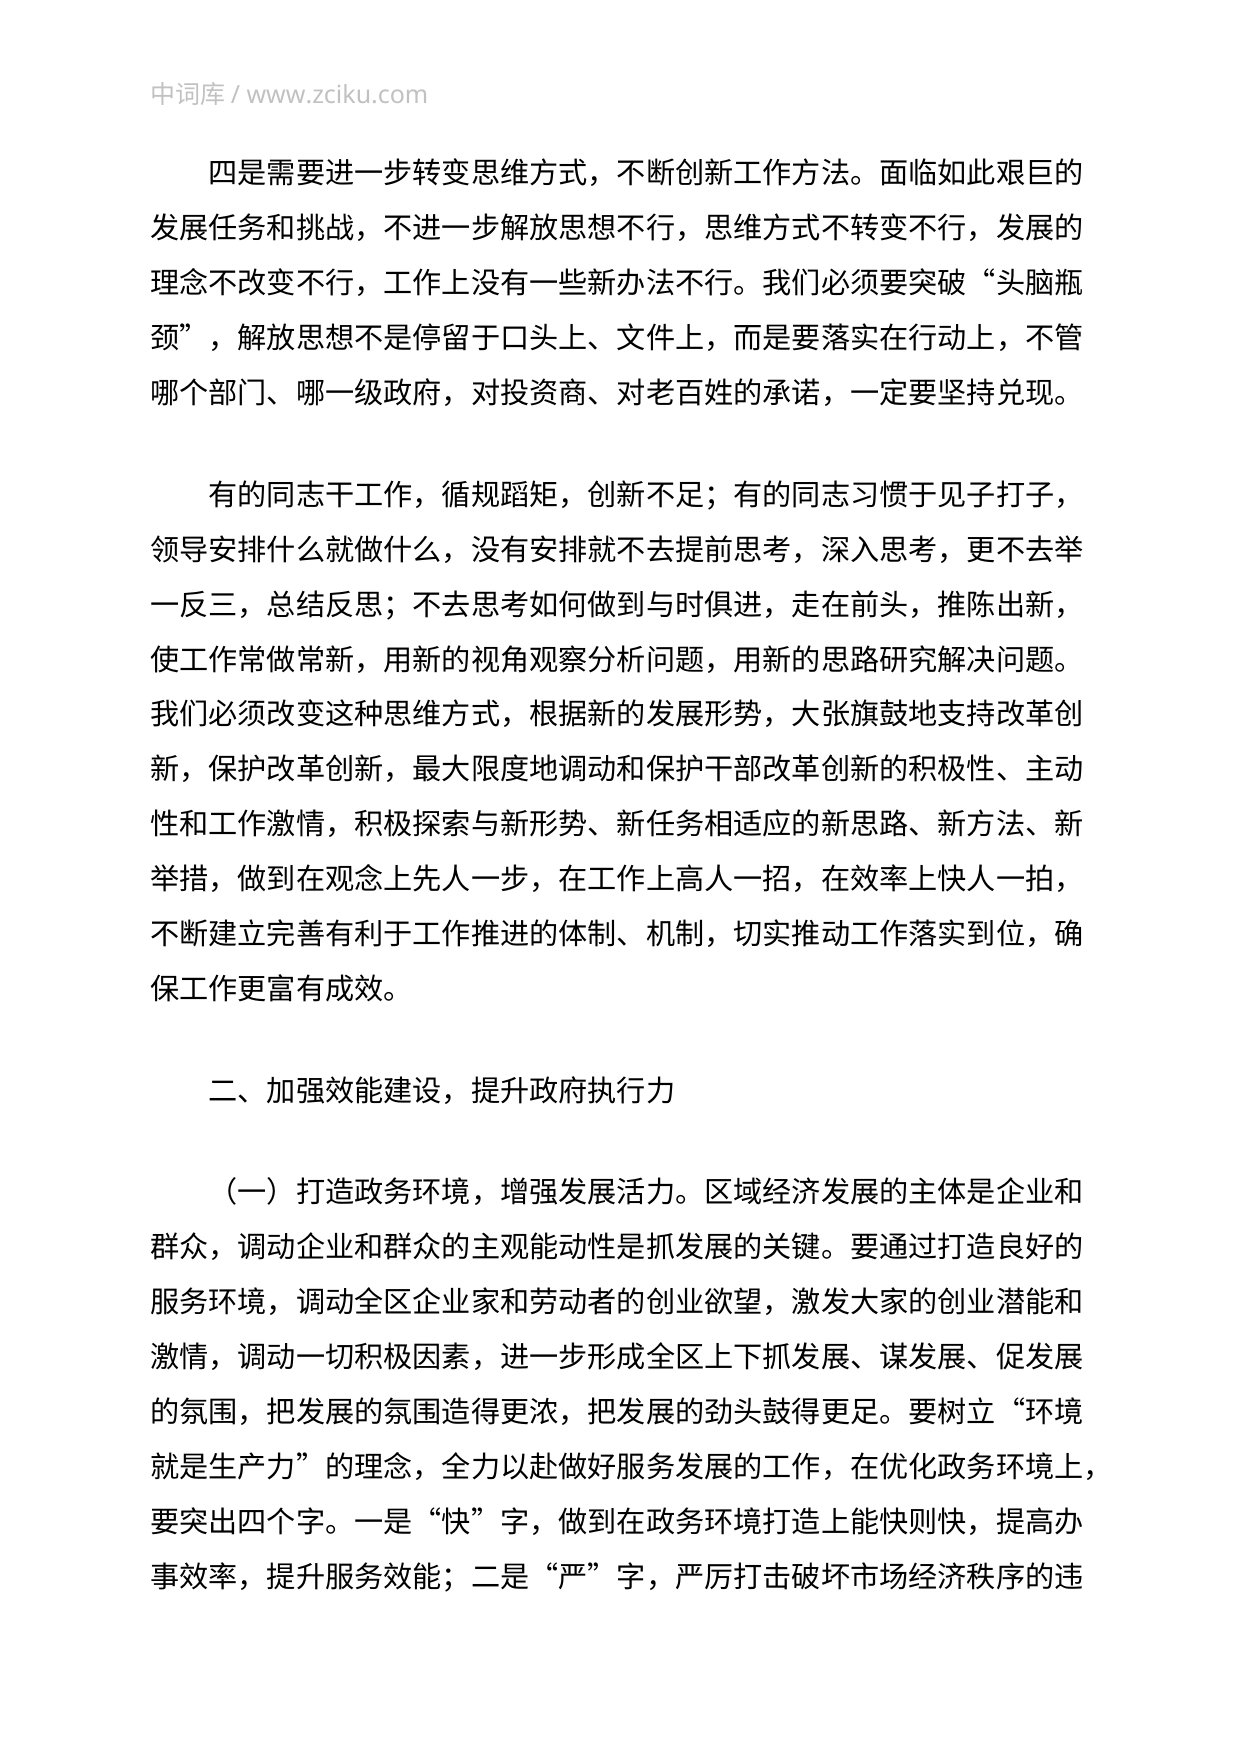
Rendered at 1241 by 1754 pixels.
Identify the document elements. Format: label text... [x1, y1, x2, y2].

text 二、加强效能建设，提升政府执行力 [150, 1067, 1090, 1109]
text 有的同志干工作，循规蹈矩，创新不足；有的同志习惯于见子打子，领导安排什么就做什么，没有安排就不去提前思考，深入思考，更不去举一反三，总结反思；不去思考如何做到与时俱进，走在前头，推陈出新，使工作常做常新，用新的视角观察分析问题，用新的思路研究解决问题。我们必须改变这种思维方式，根据新的发展形势，大张旗鼓地支持改革创新，保护改革创新，最大限度地调动和保护干部改革创新的积极性、主动性和工作激情，积极探索与新形势、新任务相适应的新思路、新方法、新举措，做到在观念上先人一步，在工作上高人一招，在效率上快人一拍，不断建立完善有利于工作推进的体制、机制，切实推动工作落实到位，确保工作更富有成效。 [150, 471, 1090, 1008]
text 四是需要进一步转变思维方式，不断创新工作方法。面临如此艰巨的发展任务和挑战，不进一步解放思想不行，思维方式不转变不行，发展的理念不改变不行，工作上没有一些新办法不行。我们必须要突破“头脑瓶颈”，解放思想不是停留于口头上、文件上，而是要落实在行动上，不管哪个部门、哪一级政府，对投资商、对老百姓的承诺，一定要坚持兑现。 [150, 150, 1090, 412]
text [150, 1169, 1090, 1596]
